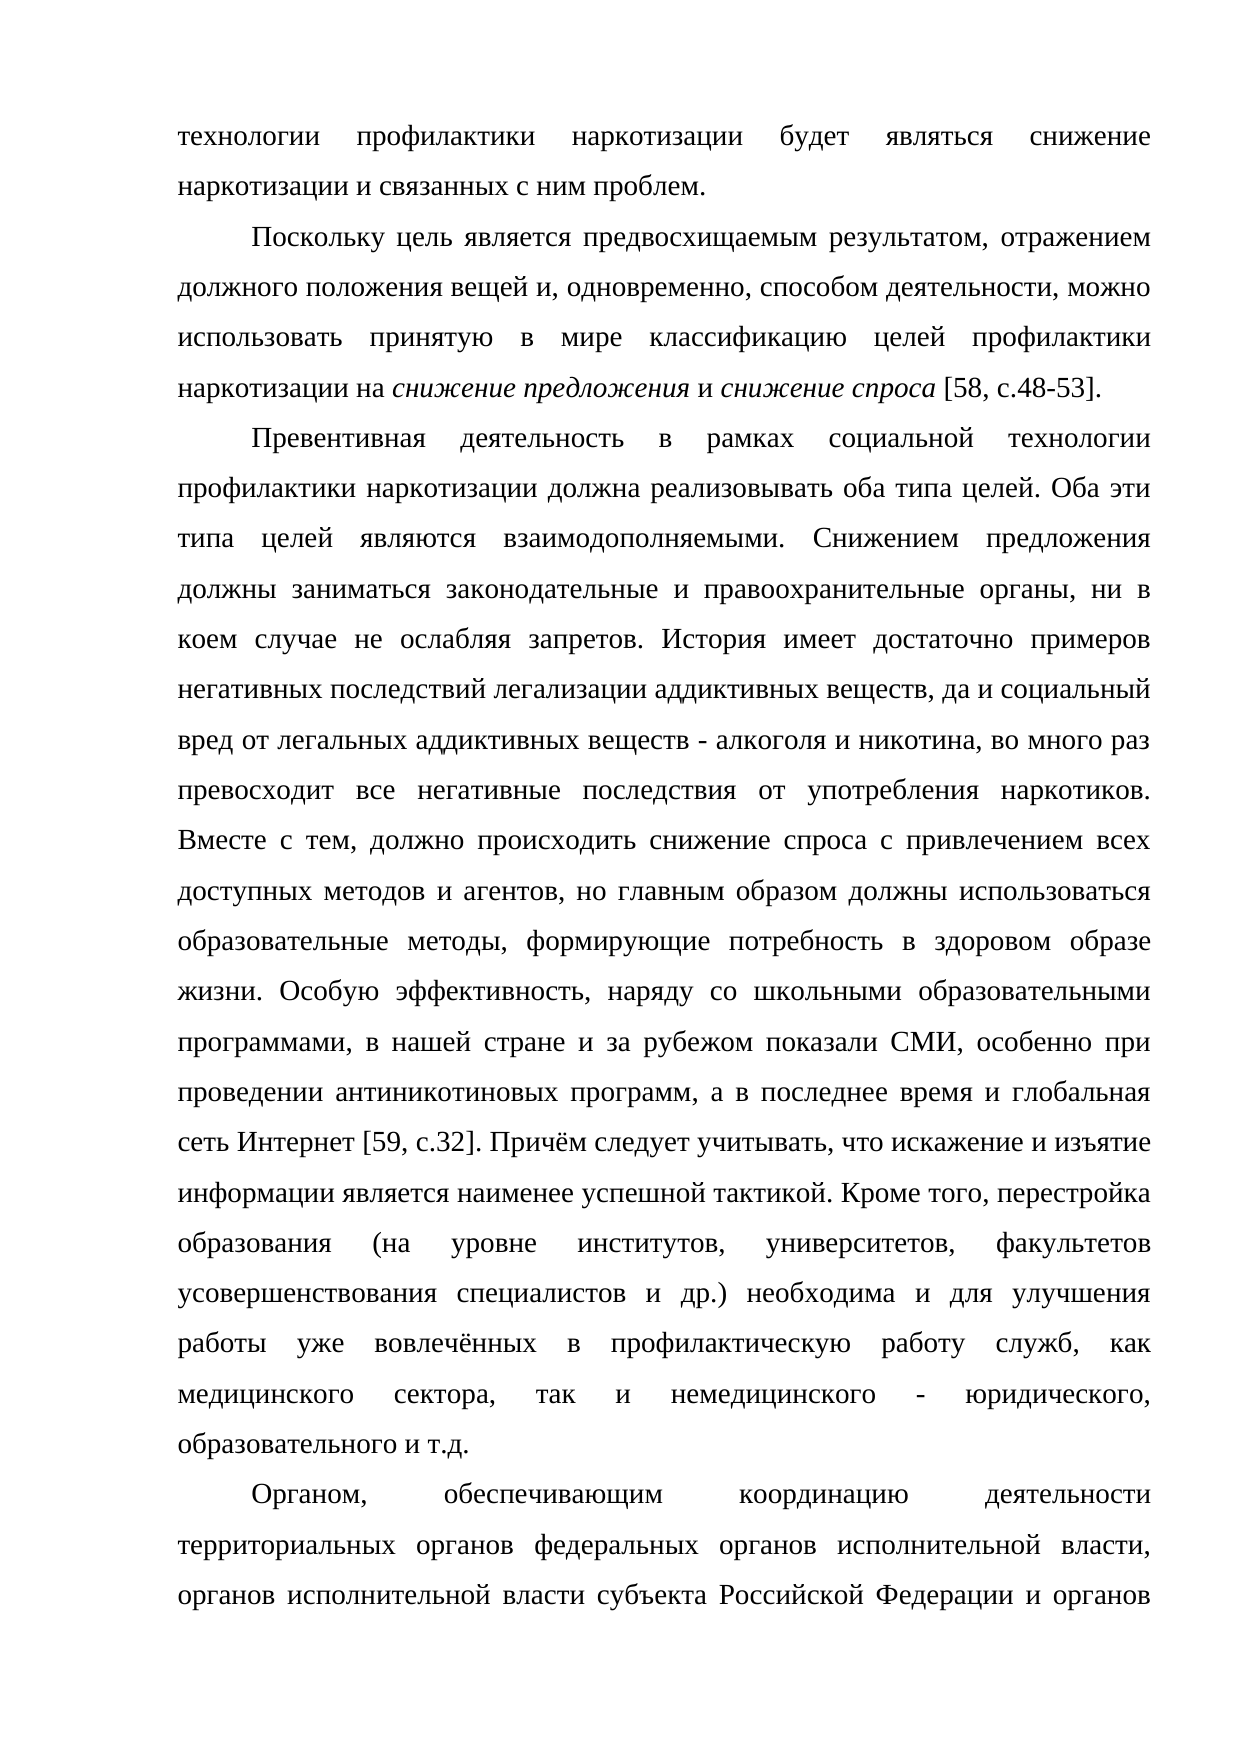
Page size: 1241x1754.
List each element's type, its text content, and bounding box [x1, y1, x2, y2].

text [177, 1477, 1152, 1611]
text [177, 118, 1152, 202]
text Превентивная деятельность в рамках социальной технологии профилактики наркотизации должна реализовывать оба типа целей. Оба эти типа целей являются взаимодополняемыми. Снижением предложения должны заниматься законодательные и правоохранительные органы, ни в коем случае не ослабляя запретов. История имеет достаточно примеров негативных последствий легализации аддиктивных веществ, да и социальный вред от легальных аддиктивных веществ - алкоголя и никотина, во много раз превосходит все негативные последствия от употребления наркотиков. Вместе с тем, должно происходить снижение спроса с привлечением всех доступных методов и агентов, но главным образом должны использоваться образовательные методы, формирующие потребность в здоровом образе жизни. Особую эффективность, наряду со школьными образовательными программами, в нашей стране и за рубежом показали СМИ, особенно при проведении антиникотиновых программ, а в последнее время и глобальная сеть Интернет [59, с.32]. Причём следует учитывать, что искажение и изъятие информации является наименее успешной тактикой. Кроме того, перестройка образования (на уровне институтов, университетов, факультетов усовершенствования специалистов и др.) необходима и для улучшения работы уже вовлечённых в профилактическую работу служб, как медицинского сектора, так и немедицинского - юридического, образовательного и т.д. [177, 420, 1152, 1460]
text Поскольку цель является предвосхищаемым результатом, отражением должного положения вещей и, одновременно, способом деятельности, можно использовать принятую в мире классификацию целей профилактики наркотизации на снижение предложения и снижение спроса [58, с.48-53]. [177, 219, 1152, 403]
